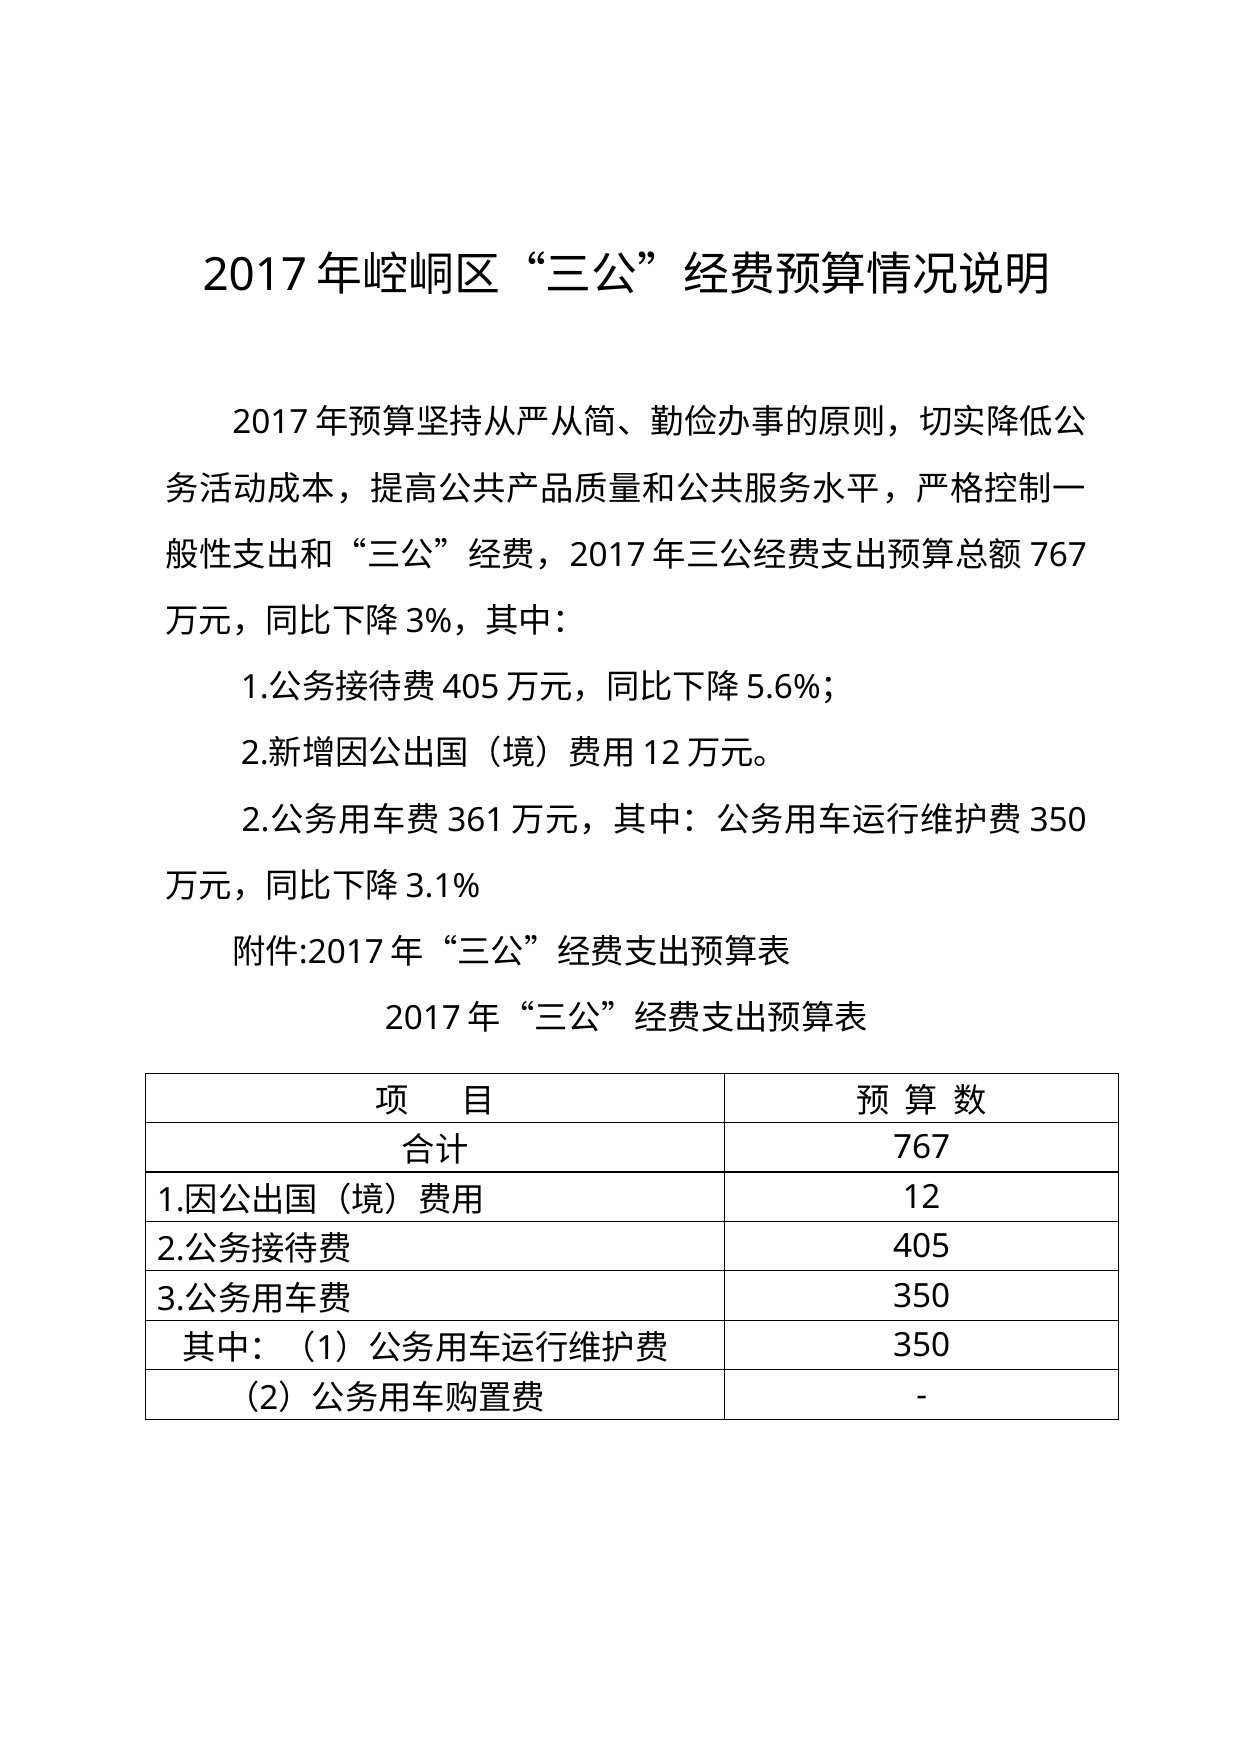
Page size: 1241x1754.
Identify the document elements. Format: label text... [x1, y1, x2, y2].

text 2017年预算坚持从严从简、勤俭办事的原则，切实降低公务活动成本，提高公共产品质量和公共服务水平，严格控制一般性支出和“三公”经费，2017年三公经费支出预算总额767万元，同比下降3%，其中： [165, 386, 1087, 651]
table_cell 3.公务用车费 [146, 1271, 724, 1320]
table_cell 350 [725, 1321, 1118, 1369]
text 2.公务用车费361万元，其中：公务用车运行维护费350万元，同比下降3.1% [165, 783, 1087, 916]
table_cell （2）公务用车购置费 [146, 1370, 724, 1419]
text 2017年崆峒区“三公”经费预算情况说明 [165, 220, 1087, 320]
table_header 预 算 数 [725, 1074, 1118, 1122]
text 附件:2017年“三公”经费支出预算表 [165, 916, 1087, 982]
table_cell - [725, 1370, 1118, 1419]
table_cell 2.公务接待费 [146, 1222, 724, 1270]
table_cell 12 [725, 1173, 1118, 1221]
table_cell 其中：（1）公务用车运行维护费 [146, 1321, 724, 1369]
table_header 项 目 [146, 1074, 724, 1122]
table_cell 767 [725, 1123, 1118, 1171]
table_cell 合计 [146, 1123, 724, 1171]
table_cell 1.因公出国（境）费用 [146, 1173, 724, 1221]
text 1.公务接待费405万元，同比下降5.6%； [165, 651, 1087, 717]
table_cell 405 [725, 1222, 1118, 1270]
text 2017年“三公”经费支出预算表 [165, 982, 1087, 1048]
text 2.新增因公出国（境）费用12万元。 [165, 717, 1087, 783]
table_cell 350 [725, 1271, 1118, 1320]
